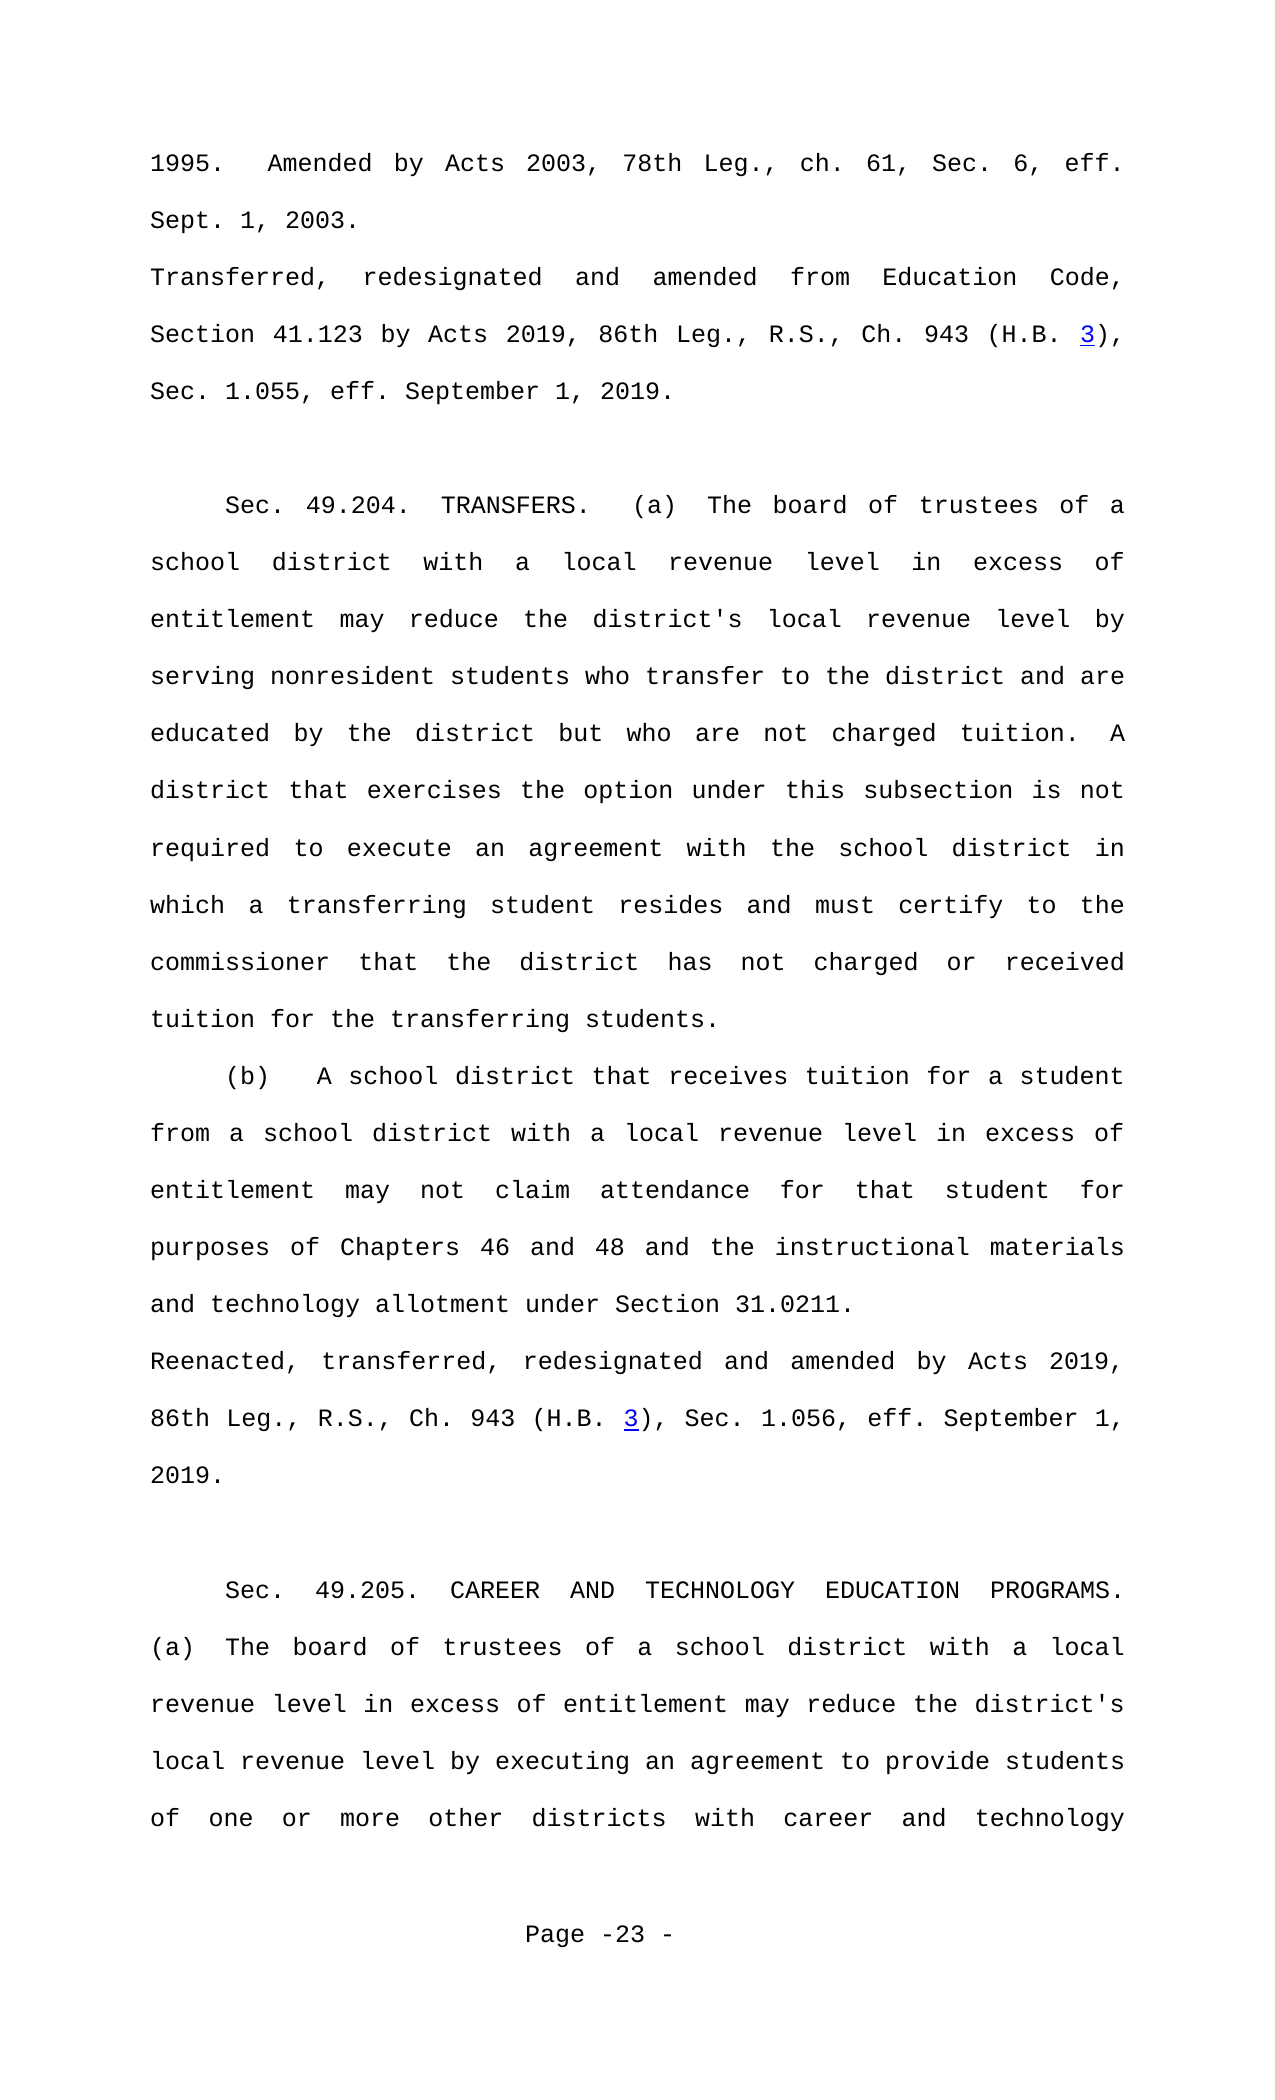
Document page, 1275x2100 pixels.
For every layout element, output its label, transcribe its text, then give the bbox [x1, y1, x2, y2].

text Added by Acts 1995, 74th Leg., ch. 260, Sec. 1, eff. May 30, 1995. Amended by Acts 2003, 78th Leg., ch. 61, Sec. 6, eff. Sept. 1, 2003. [150, 150, 1125, 236]
text (b) A school district that receives tuition for a student from a school district with a local revenue level in excess of entitlement may not claim attendance for that student for purposes of Chapters 46 and 48 and the instructional materials and technology allotment under Section 31.0211. [150, 1063, 1125, 1320]
text Reenacted, transferred, redesignated and amended by Acts 2019, 86th Leg., R.S., Ch. 943 (H.B. 3), Sec. 1.056, eff. September 1, 2019. [150, 1349, 1125, 1491]
text Sec. 49.204. TRANSFERS. (a) The board of trustees of a school district with a local revenue level in excess of entitlement may reduce the district's local revenue level by serving nonresident students who transfer to the district and are educated by the district but who are not charged tuition. A district that exercises the option under this subsection is not required to execute an agreement with the school district in which a transferring student resides and must certify to the commissioner that the district has not charged or received tuition for the transferring students. [150, 492, 1125, 1035]
text Transferred, redesignated and amended from Education Code, Section 41.123 by Acts 2019, 86th Leg., R.S., Ch. 943 (H.B. 3), Sec. 1.055, eff. September 1, 2019. [150, 264, 1125, 407]
